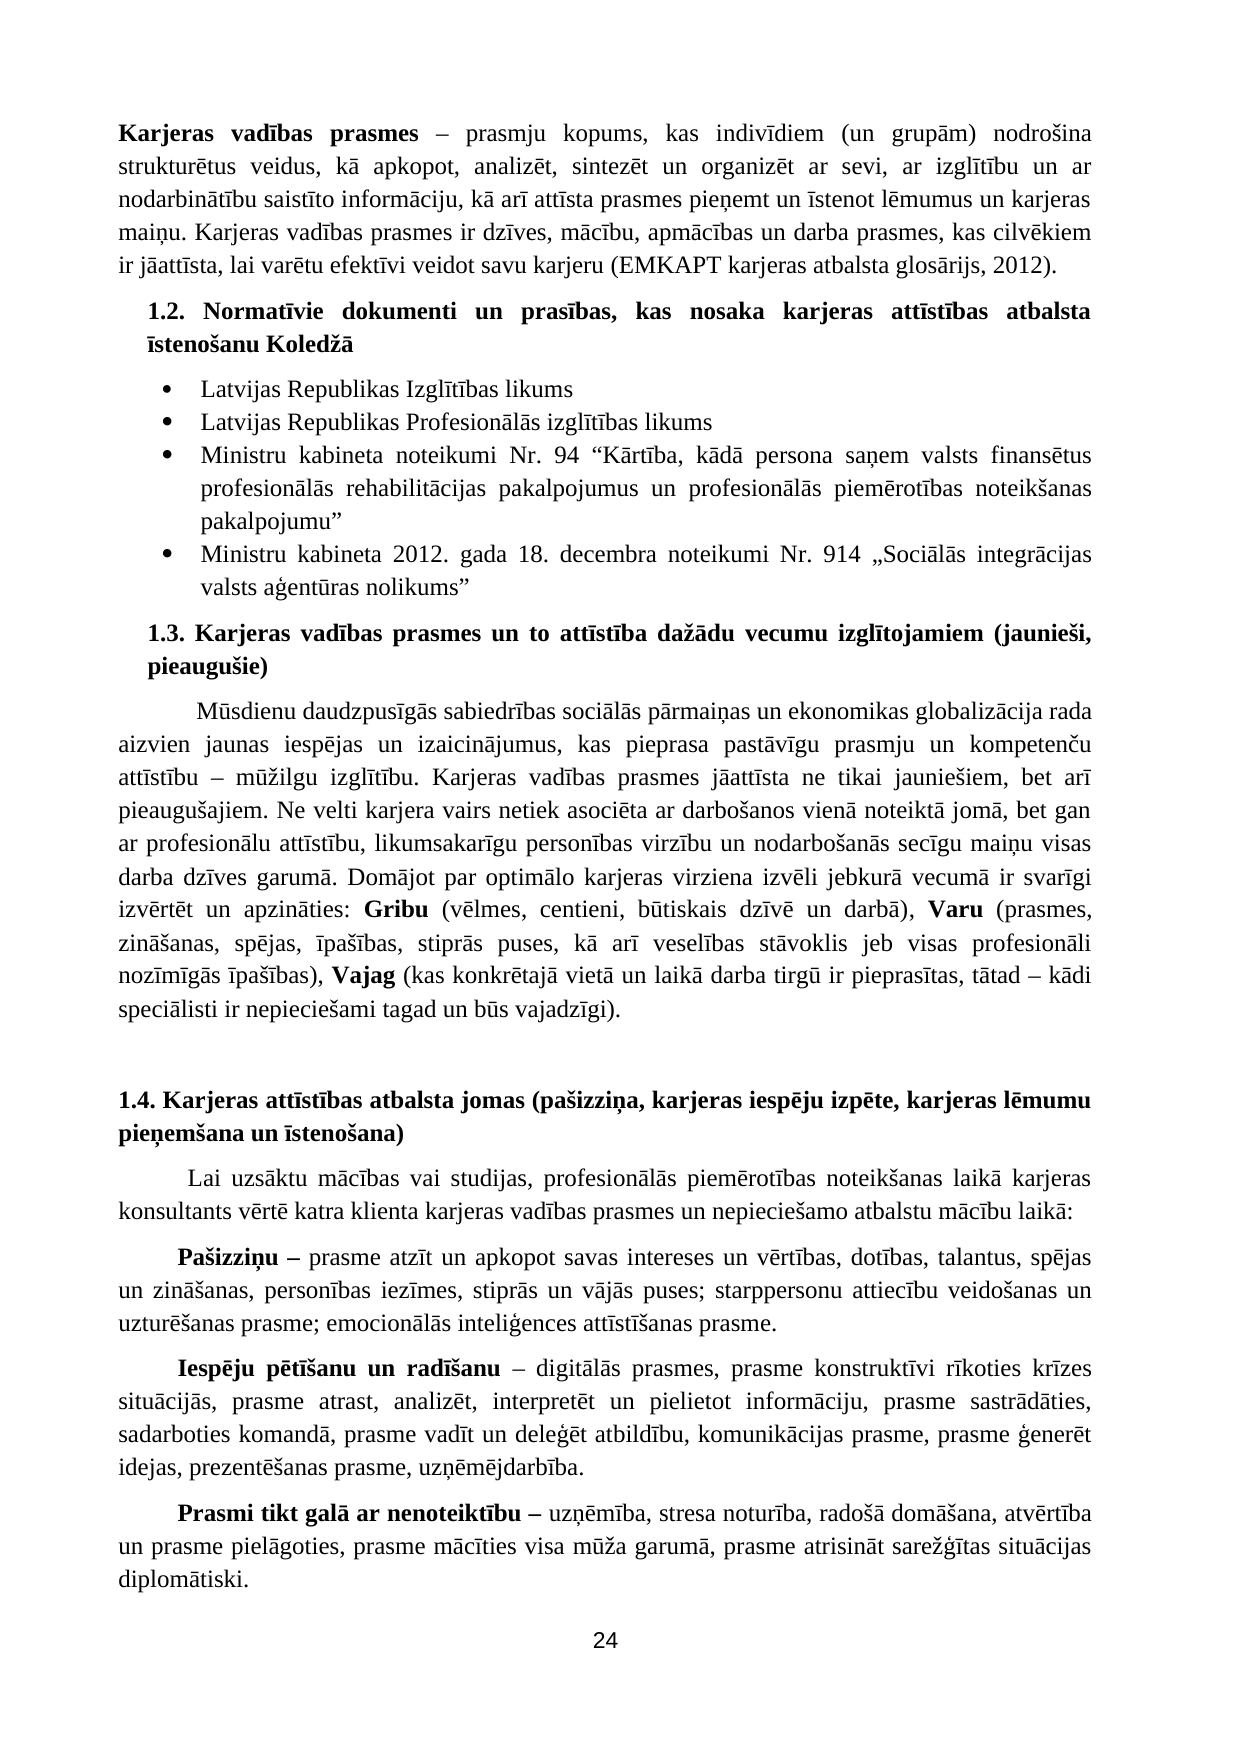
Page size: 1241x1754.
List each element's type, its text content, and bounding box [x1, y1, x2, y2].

list Pašizziņu – prasme atzīt un apkopot savas intereses un vērtības, dotības, talantus, spējas un zināšanas, personības iezīmes, stiprās un vājās puses; starppersonu attiecību veidošanas un uzturēšanas prasme; emocionālās inteliģences attīstīšanas prasme. [118, 1242, 1092, 1337]
list Iespēju pētīšanu un radīšanu – digitālās prasmes, prasme konstruktīvi rīkoties krīzes situācijās, prasme atrast, analizēt, interpretēt un pielietot informāciju, prasme sastrādāties, sadarboties komandā, prasme vadīt un deleģēt atbildību, komunikācijas prasme, prasme ģenerēt idejas, prezentēšanas prasme, uzņēmējdarbība. [118, 1353, 1092, 1481]
text 1.2. Normatīvie dokumenti un prasības, kas nosaka karjeras attīstības atbalsta īstenošanu Koledžā [147, 296, 1092, 357]
text 1.3. Karjeras vadības prasmes un to attīstība dažādu vecumu izglītojamiem (jaunieši, pieaugušie) [147, 618, 1092, 680]
text Karjeras vadības prasmes – prasmju kopums, kas indivīdiem (un grupām) nodrošina strukturētus veidus, kā apkopot, analizēt, sintezēt un organizēt ar sevi, ar izglītību un ar nodarbinātību saistīto informāciju, kā arī attīsta prasmes pieņemt un īstenot lēmumus un karjeras maiņu. Karjeras vadības prasmes ir dzīves, mācību, apmācības un darba prasmes, kas cilvēkiem ir jāattīsta, lai varētu efektīvi veidot savu karjeru (EMKAPT karjeras atbalsta glosārijs, 2012). [118, 118, 1092, 279]
list Ministru kabineta noteikumi Nr. 94 “Kārtība, kādā persona saņem valsts finansētus profesionālās rehabilitācijas pakalpojumus un profesionālās piemērotības noteikšanas pakalpojumu” [163, 440, 1092, 535]
list Latvijas Republikas Profesionālās izglītības likums [163, 407, 1092, 436]
list Prasmi tikt galā ar nenoteiktību – uzņēmība, stresa noturība, radošā domāšana, atvērtība un prasme pielāgoties, prasme mācīties visa mūža garumā, prasme atrisināt sarežģītas situācijas diplomātiski. [118, 1498, 1092, 1593]
list Lai uzsāktu mācības vai studijas, profesionālās piemērotības noteikšanas laikā karjeras konsultants vērtē katra klienta karjeras vadības prasmes un nepieciešamo atbalstu mācību laikā: [118, 1163, 1092, 1225]
text Mūsdienu daudzpusīgās sabiedrības sociālās pārmaiņas un ekonomikas globalizācija rada aizvien jaunas iespējas un izaicinājumus, kas pieprasa pastāvīgu prasmju un kompetenču attīstību – mūžilgu izglītību. Karjeras vadības prasmes jāattīsta ne tikai jauniešiem, bet arī pieaugušajiem. Ne velti karjera vairs netiek asociēta ar darbošanos vienā noteiktā jomā, bet gan ar profesionālu attīstību, likumsakarīgu personības virzību un nodarbošanās secīgu maiņu visas darba dzīves garumā. Domājot par optimālo karjeras virziena izvēli jebkurā vecumā ir svarīgi izvērtēt un apzināties: Gribu (vēlmes, centieni, būtiskais dzīvē un darbā), Varu (prasmes, zināšanas, spējas, īpašības, stiprās puses, kā arī veselības stāvoklis jeb visas profesionāli nozīmīgās īpašības), Vajag (kas konkrētajā vietā un laikā darba tirgū ir pieprasītas, tātad – kādi speciālisti ir nepieciešami tagad un būs vajadzīgi). [118, 696, 1092, 1022]
list Latvijas Republikas Izglītības likums [163, 374, 1092, 403]
text 1.4. Karjeras attīstības atbalsta jomas (pašizziņa, karjeras iespēju izpēte, karjeras lēmumu pieņemšana un īstenošana) [118, 1085, 1092, 1146]
list Ministru kabineta 2012. gada 18. decembra noteikumi Nr. 914 „Sociālās integrācijas valsts aģentūras nolikums” [163, 539, 1092, 601]
